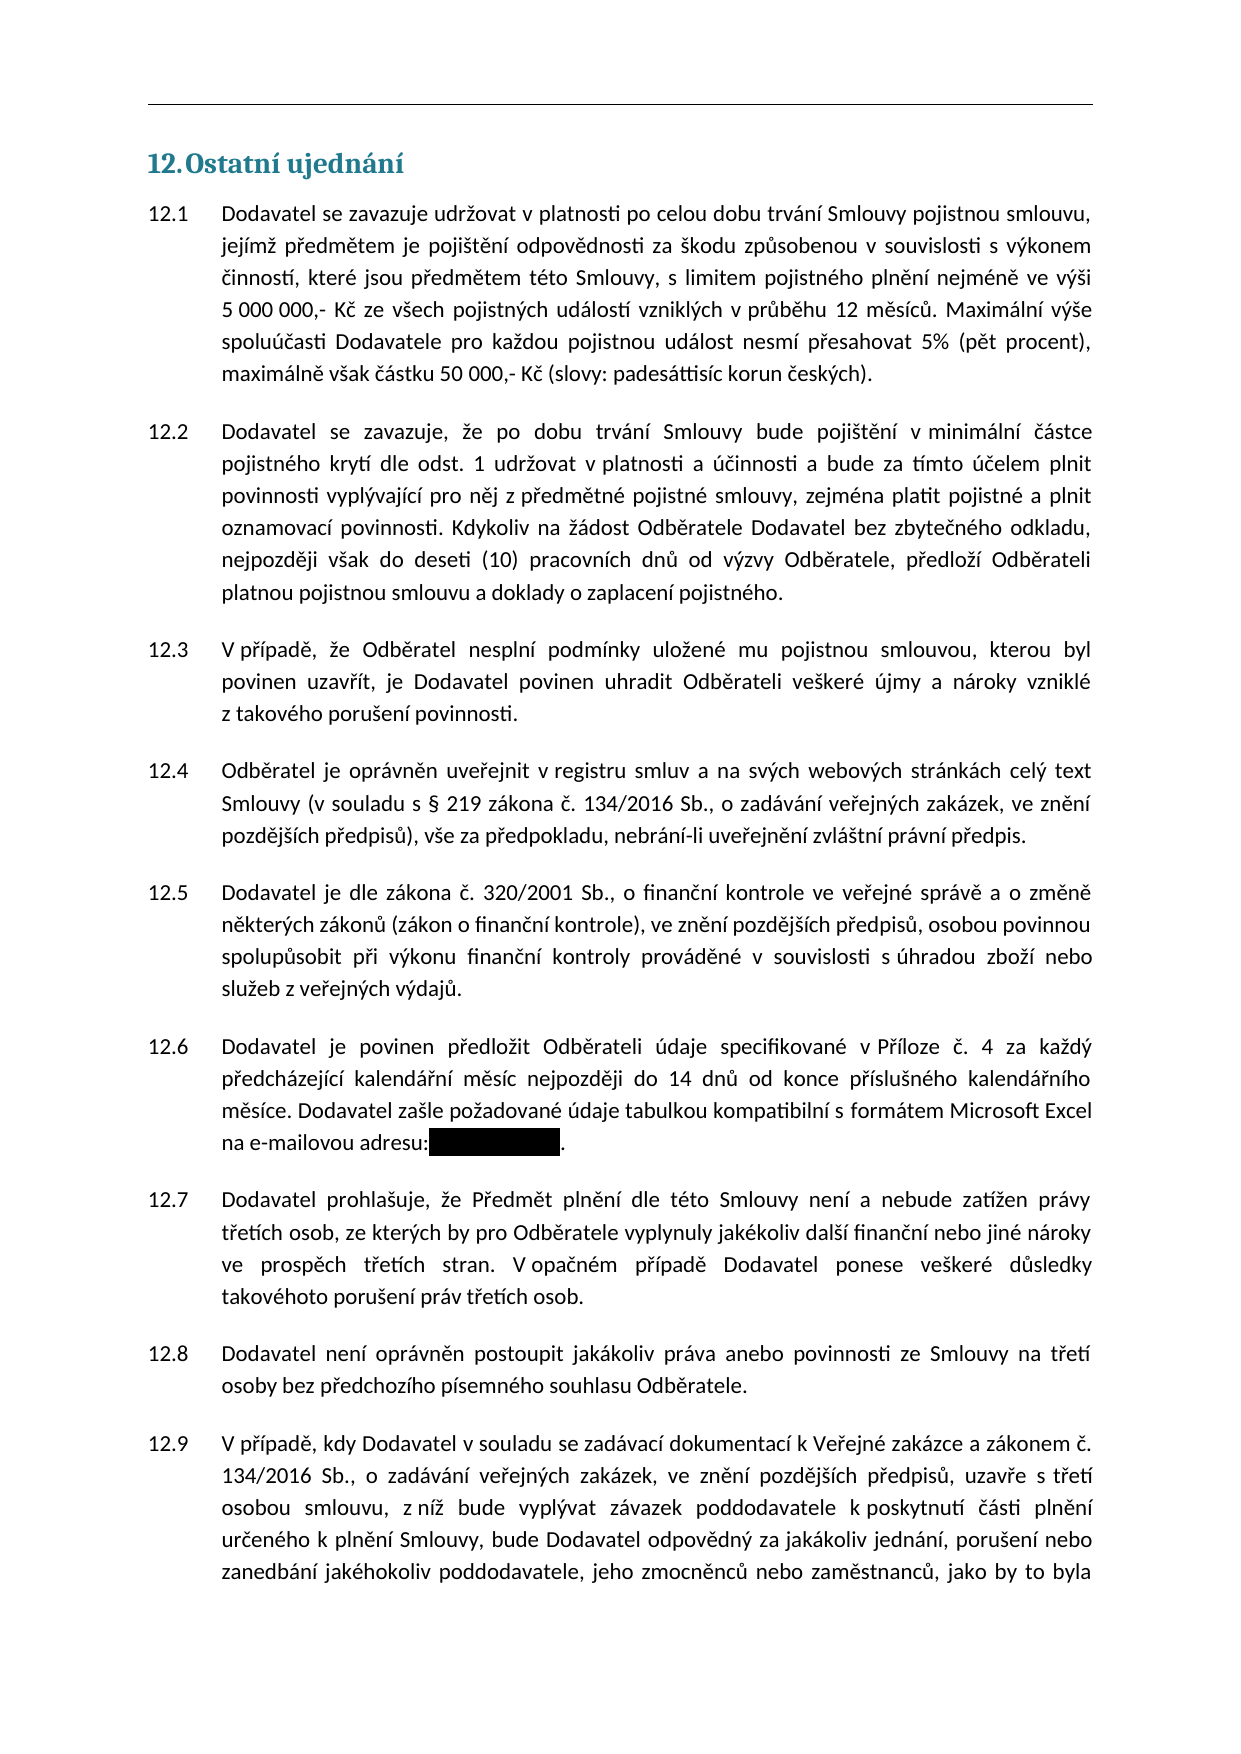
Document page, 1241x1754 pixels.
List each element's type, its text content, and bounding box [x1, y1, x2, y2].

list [148, 1429, 1093, 1585]
list Dodavatel je povinen předložit Odběrateli údaje specifikované v Příloze č. 4 za každý předcházející kalendářní měsíc nejpozději do 14 dnů od konce příslušného kalendářního měsíce. Dodavatel zašle požadované údaje tabulkou kompatibilní s formátem Microsoft Excel na e-mailovou adresu: ***********. [148, 1032, 1093, 1156]
list Dodavatel se zavazuje, že po dobu trvání Smlouvy bude pojištění v minimální částce pojistného krytí dle odst. 1 udržovat v platnosti a účinnosti a bude za tímto účelem plnit povinnosti vyplývající pro něj z předmětné pojistné smlouvy, zejména platit pojistné a plnit oznamovací povinnosti. Kdykoliv na žádost Odběratele Dodavatel bez zbytečného odkladu, nejpozději však do deseti (10) pracovních dnů od výzvy Odběratele, předloží Odběrateli platnou pojistnou smlouvu a doklady o zaplacení pojistného. [148, 417, 1093, 606]
list Dodavatel je dle zákona č. 320/2001 Sb., o finanční kontrole ve veřejné správě a o změně některých zákonů (zákon o finanční kontrole), ve znění pozdějších předpisů, osobou povinnou spolupůsobit při výkonu finanční kontroly prováděné v souvislosti s úhradou zboží nebo služeb z veřejných výdajů. [148, 878, 1093, 1003]
list Dodavatel se zavazuje udržovat v platnosti po celou dobu trvání Smlouvy pojistnou smlouvu, jejímž předmětem je pojištění odpovědnosti za škodu způsobenou v souvislosti s výkonem činností, které jsou předmětem této Smlouvy, s limitem pojistného plnění nejméně ve výši 5 000 000,- Kč ze všech pojistných událostí vzniklých v průběhu 12 měsíců. Maximální výše spoluúčasti Dodavatele pro každou pojistnou událost nesmí přesahovat 5% (pět procent), maximálně však částku 50 000,- Kč (slovy: padesáttisíc korun českých). [148, 199, 1093, 388]
list V případě, že Odběratel nesplní podmínky uložené mu pojistnou smlouvou, kterou byl povinen uzavřít, je Dodavatel povinen uhradit Odběrateli veškeré újmy a nároky vzniklé z takového porušení povinnosti. [148, 635, 1093, 727]
list Dodavatel není oprávněn postoupit jakákoliv práva anebo povinnosti ze Smlouvy na třetí osoby bez předchozího písemného souhlasu Odběratele. [148, 1339, 1093, 1399]
subtitle Ostatní ujednání [148, 148, 1093, 181]
list Dodavatel prohlašuje, že Předmět plnění dle této Smlouvy není a nebude zatížen právy třetích osob, ze kterých by pro Odběratele vyplynuly jakékoliv další finanční nebo jiné nároky ve prospěch třetích stran. V opačném případě Dodavatel ponese veškeré důsledky takovéhoto porušení práv třetích osob. [148, 1186, 1093, 1310]
list Odběratel je oprávněn uveřejnit v registru smluv a na svých webových stránkách celý text Smlouvy (v souladu s § 219 zákona č. 134/2016 Sb., o zadávání veřejných zakázek, ve znění pozdějších předpisů), vše za předpokladu, nebrání-li uveřejnění zvláštní právní předpis. [148, 756, 1093, 849]
